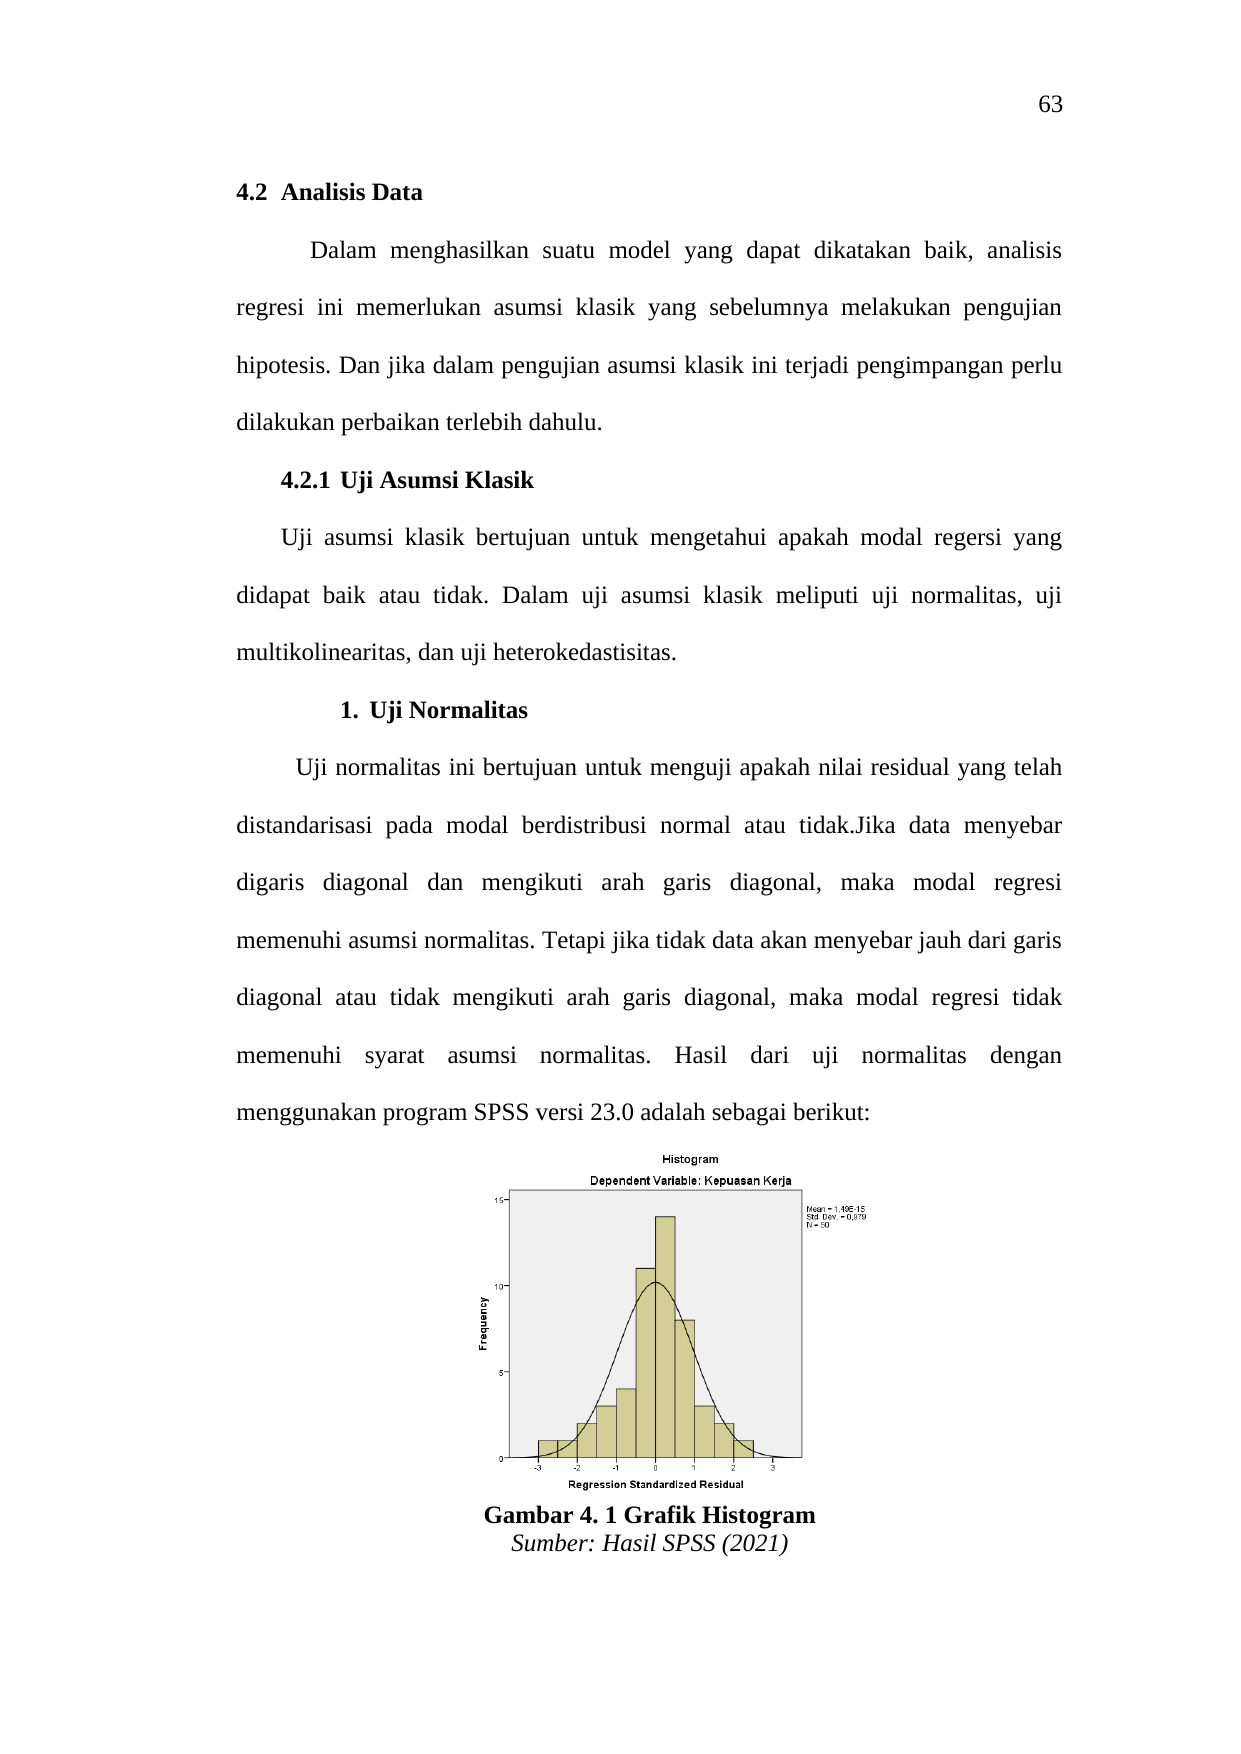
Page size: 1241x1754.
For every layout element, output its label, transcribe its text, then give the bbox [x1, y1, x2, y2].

text Uji normalitas ini bertujuan untuk menguji apakah nilai residual yang telah distandarisasi pada modal berdistribusi normal atau tidak.Jika data menyebar digaris diagonal dan mengikuti arah garis diagonal, maka modal regresi memenuhi asumsi normalitas. Tetapi jika tidak data akan menyebar jauh dari garis diagonal atau tidak mengikuti arah garis diagonal, maka modal regresi tidak memenuhi syarat asumsi normalitas. Hasil dari uji normalitas dengan menggunakan program SPSS versi 23.0 adalah sebagai berikut: [236, 752, 1063, 1126]
text Dalam menghasilkan suatu model yang dapat dikatakan baik, analisis regresi ini memerlukan asumsi klasik yang sebelumnya melakukan pengujian hipotesis. Dan jika dalam pengujian asumsi klasik ini terjadi pengimpangan perlu dilakukan perbaikan terlebih dahulu. [236, 235, 1063, 436]
text Sumber: Hasil SPSS (2021) [236, 1528, 1063, 1557]
text Uji asumsi klasik bertujuan untuk mengetahui apakah modal regersi yang didapat baik atau tidak. Dalam uji asumsi klasik meliputi uji normalitas, uji multikolinearitas, dan uji heterokedastisitas. [236, 522, 1063, 666]
list Analisis Data [236, 177, 1063, 206]
list Uji Asumsi Klasik [281, 465, 1063, 493]
list Uji Normalitas [340, 695, 1063, 723]
picture [467, 1143, 914, 1500]
text Gambar 4. 1 Grafik Histogram [236, 1500, 1063, 1528]
